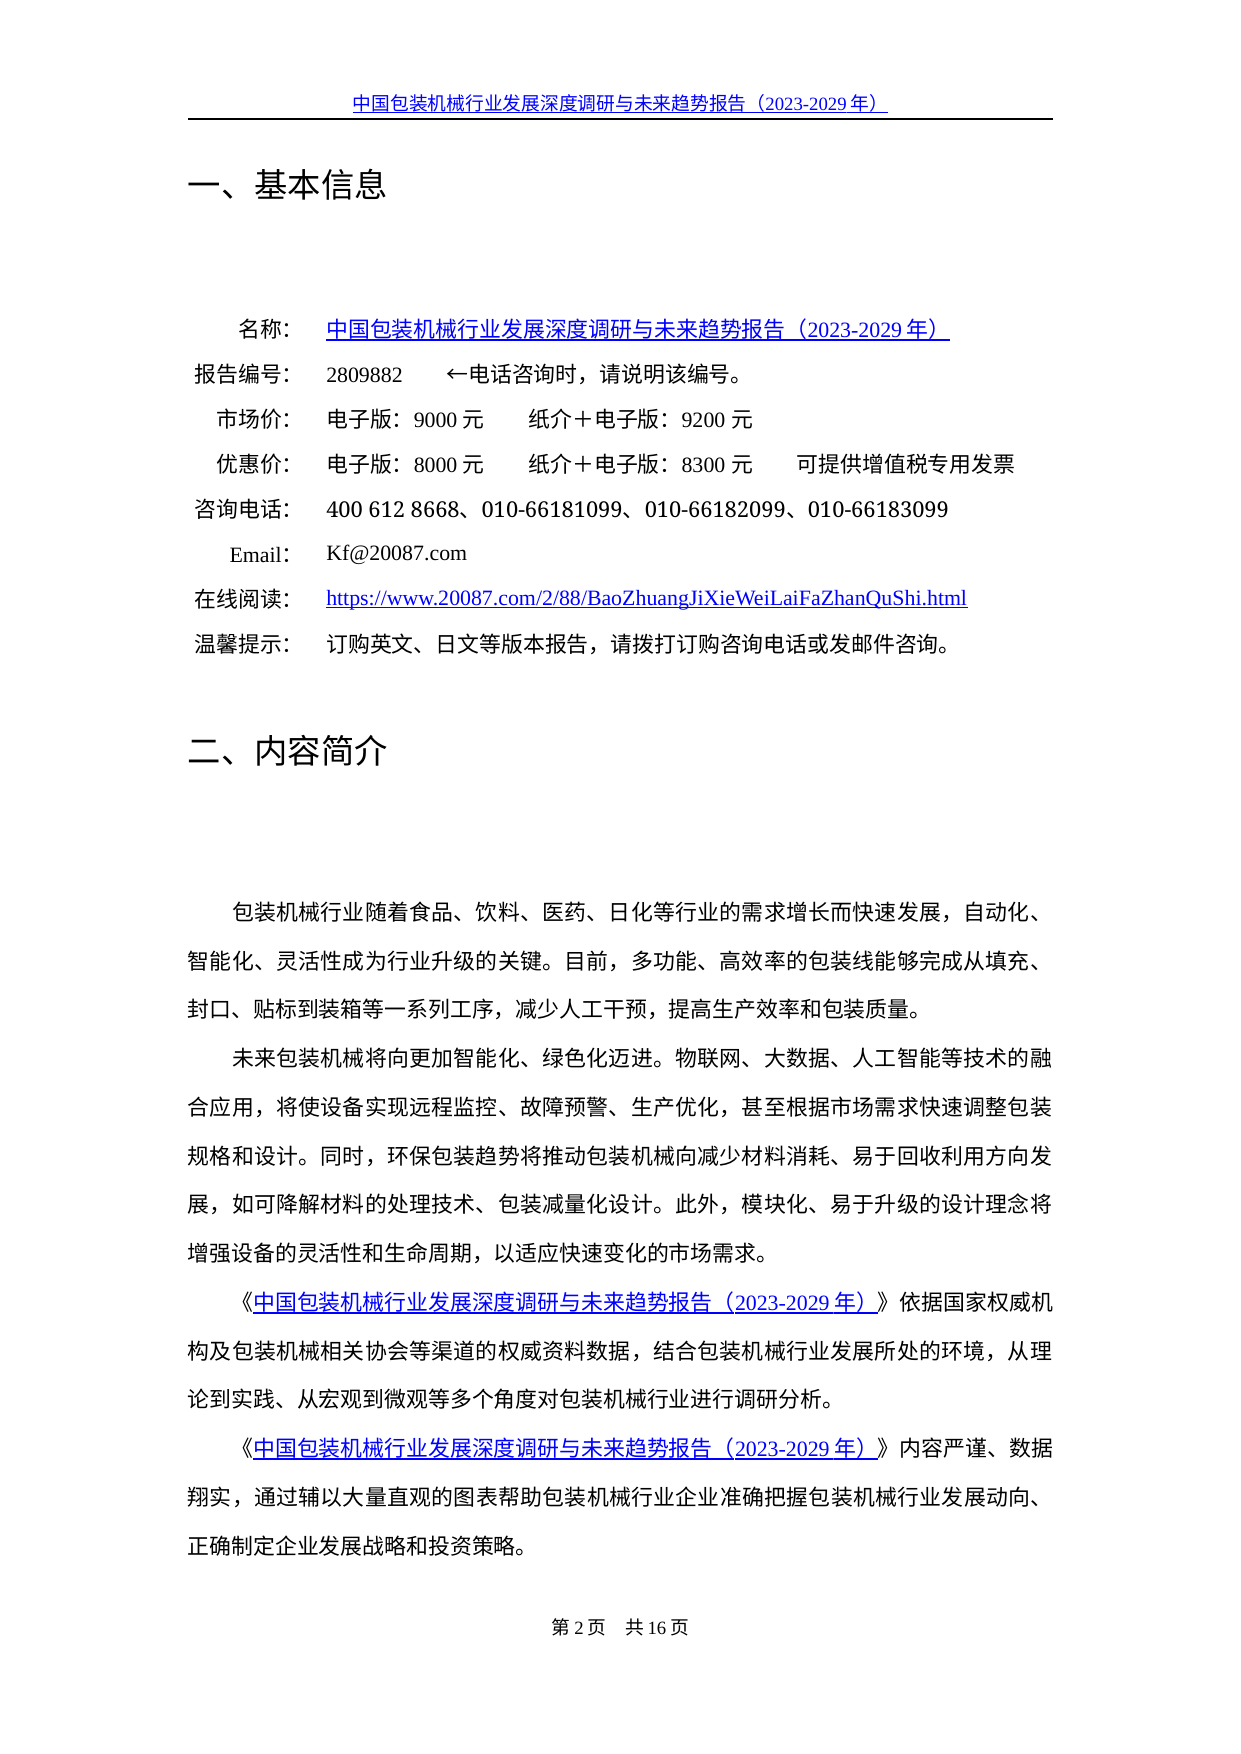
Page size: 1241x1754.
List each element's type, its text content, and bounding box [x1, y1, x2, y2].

table_cell 温馨提示： [167, 627, 315, 672]
table_cell 报告编号： [167, 357, 315, 402]
table_cell 优惠价： [167, 447, 315, 492]
table_cell Email： [167, 537, 315, 582]
table_cell 订购英文、日文等版本报告，请拨打订购咨询电话或发邮件咨询。 [315, 627, 1073, 672]
table_cell 400 612 8668、010-66181099、010-66182099、010-66183099 [315, 492, 1073, 537]
table_header 中国包装机械行业发展深度调研与未来趋势报告（2023-2029年） [315, 312, 1073, 357]
table_cell 咨询电话： [167, 492, 315, 537]
table_cell 2809882 ←电话咨询时，请说明该编号。 [315, 357, 1073, 402]
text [187, 894, 1053, 1561]
table_cell 电子版：8000 元 纸介＋电子版：8300 元 可提供增值税专用发票 [315, 447, 1073, 492]
table_cell 市场价： [167, 402, 315, 447]
table_cell [315, 582, 1073, 627]
title 二、内容简介 [187, 717, 1053, 782]
table_cell 电子版：9000 元 纸介＋电子版：9200 元 [315, 402, 1073, 447]
title 一、基本信息 [187, 150, 1053, 215]
table_cell Kf@20087.com [315, 537, 1073, 582]
table_cell 在线阅读： [167, 582, 315, 627]
table_header 名称： [167, 312, 315, 357]
